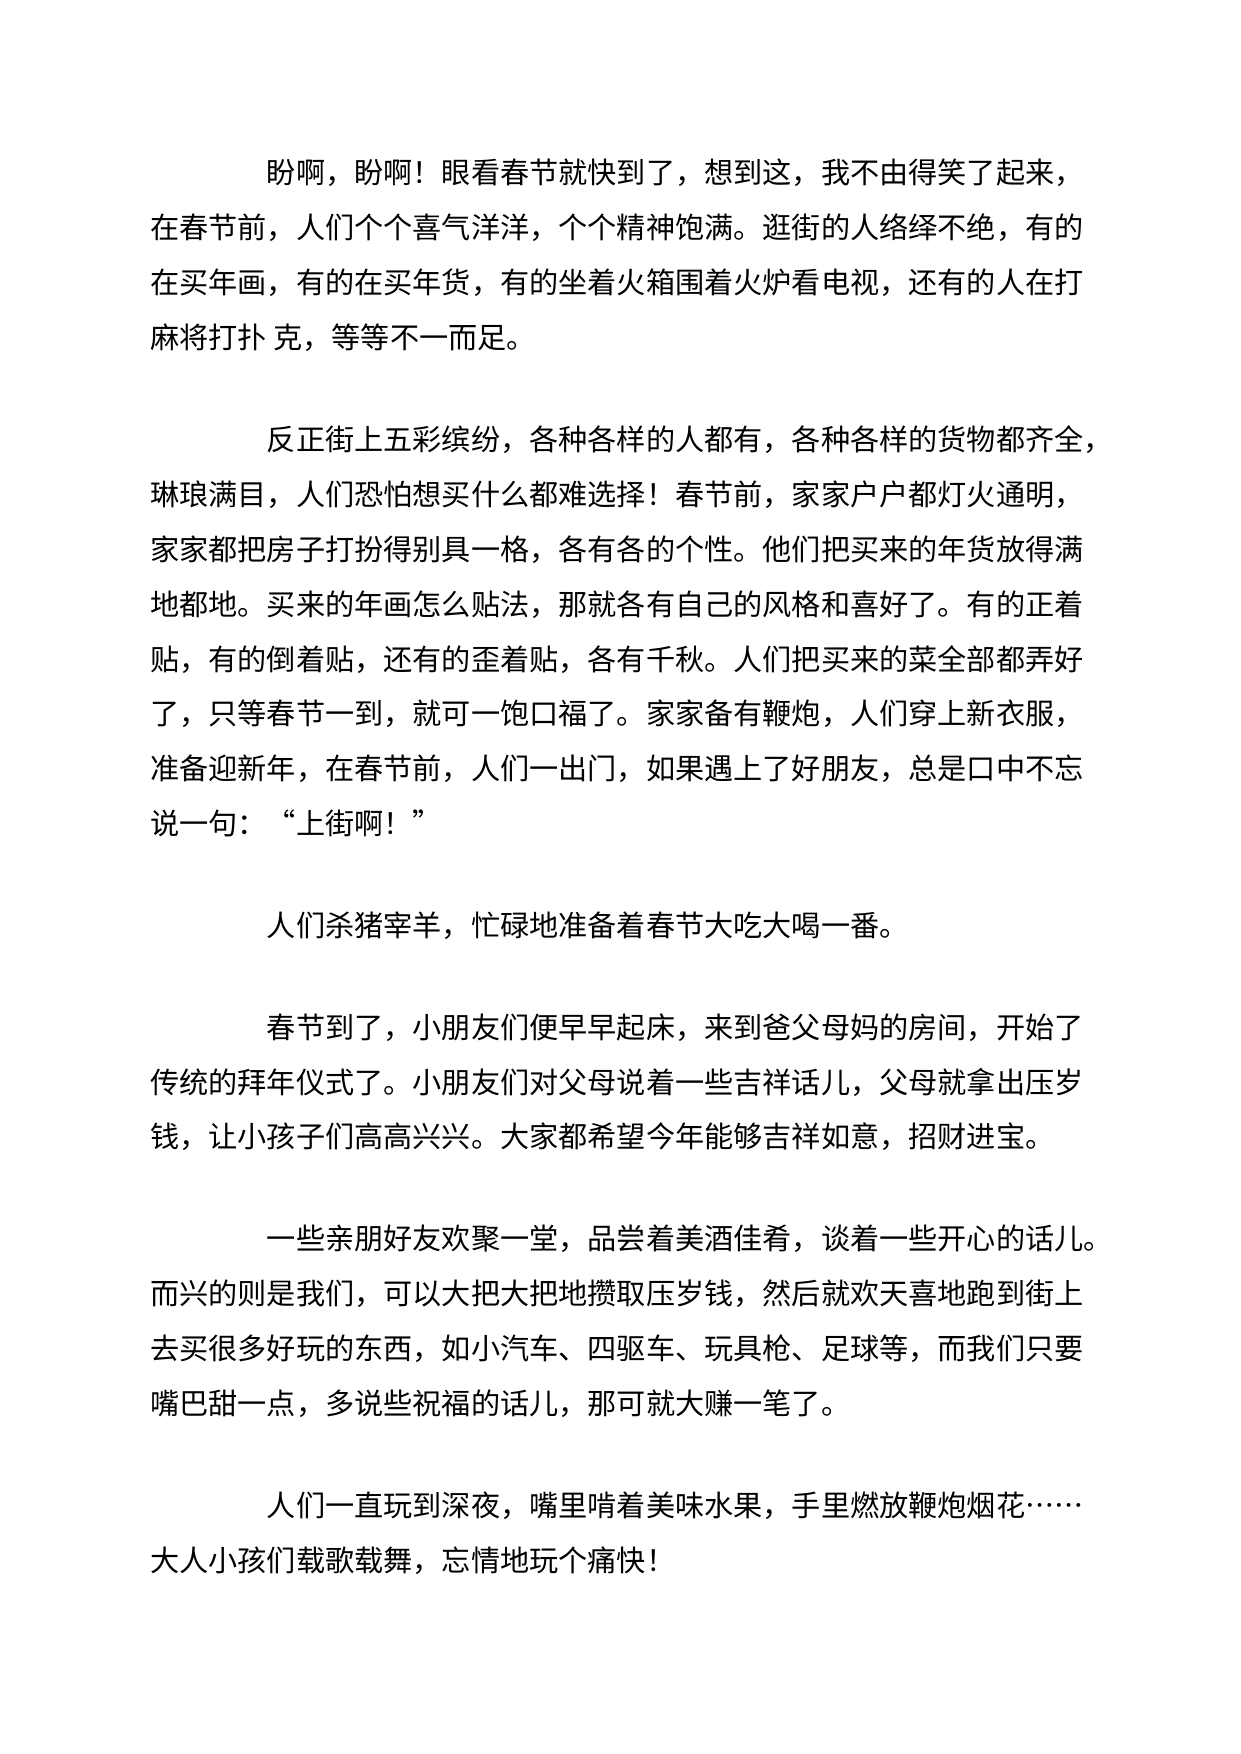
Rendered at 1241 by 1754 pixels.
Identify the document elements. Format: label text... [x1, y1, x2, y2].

text 一些亲朋好友欢聚一堂，品尝着美酒佳肴，谈着一些开心的话儿。而兴的则是我们，可以大把大把地攒取压岁钱，然后就欢天喜地跑到街上去买很多好玩的东西，如小汽车、四驱车、玩具枪、足球等，而我们只要嘴巴甜一点，多说些祝福的话儿，那可就大赚一笔了。 [150, 1216, 1090, 1423]
text 春节到了，小朋友们便早早起床，来到爸父母妈的房间，开始了传统的拜年仪式了。小朋友们对父母说着一些吉祥话儿，父母就拿出压岁钱，让小孩子们高高兴兴。大家都希望今年能够吉祥如意，招财进宝。 [150, 1004, 1090, 1156]
text 反正街上五彩缤纷，各种各样的人都有，各种各样的货物都齐全，琳琅满目，人们恐怕想买什么都难选择！春节前，家家户户都灯火通明，家家都把房子打扮得别具一格，各有各的个性。他们把买来的年货放得满地都地。买来的年画怎么贴法，那就各有自己的风格和喜好了。有的正着贴，有的倒着贴，还有的歪着贴，各有千秋。人们把买来的菜全部都弄好了，只等春节一到，就可一饱口福了。家家备有鞭炮，人们穿上新衣服，准备迎新年，在春节前，人们一出门，如果遇上了好朋友，总是口中不忘说一句：“上街啊！” [150, 416, 1090, 843]
text 人们一直玩到深夜，嘴里啃着美味水果，手里燃放鞭炮烟花……大人小孩们载歌载舞，忘情地玩个痛快！ [150, 1482, 1090, 1579]
text 人们杀猪宰羊，忙碌地准备着春节大吃大喝一番。 [150, 902, 1090, 945]
text 盼啊，盼啊！眼看春节就快到了，想到这，我不由得笑了起来，在春节前，人们个个喜气洋洋，个个精神饱满。逛街的人络绎不绝，有的在买年画，有的在买年货，有的坐着火箱围着火炉看电视，还有的人在打麻将打扑 克，等等不一而足。 [150, 150, 1090, 357]
